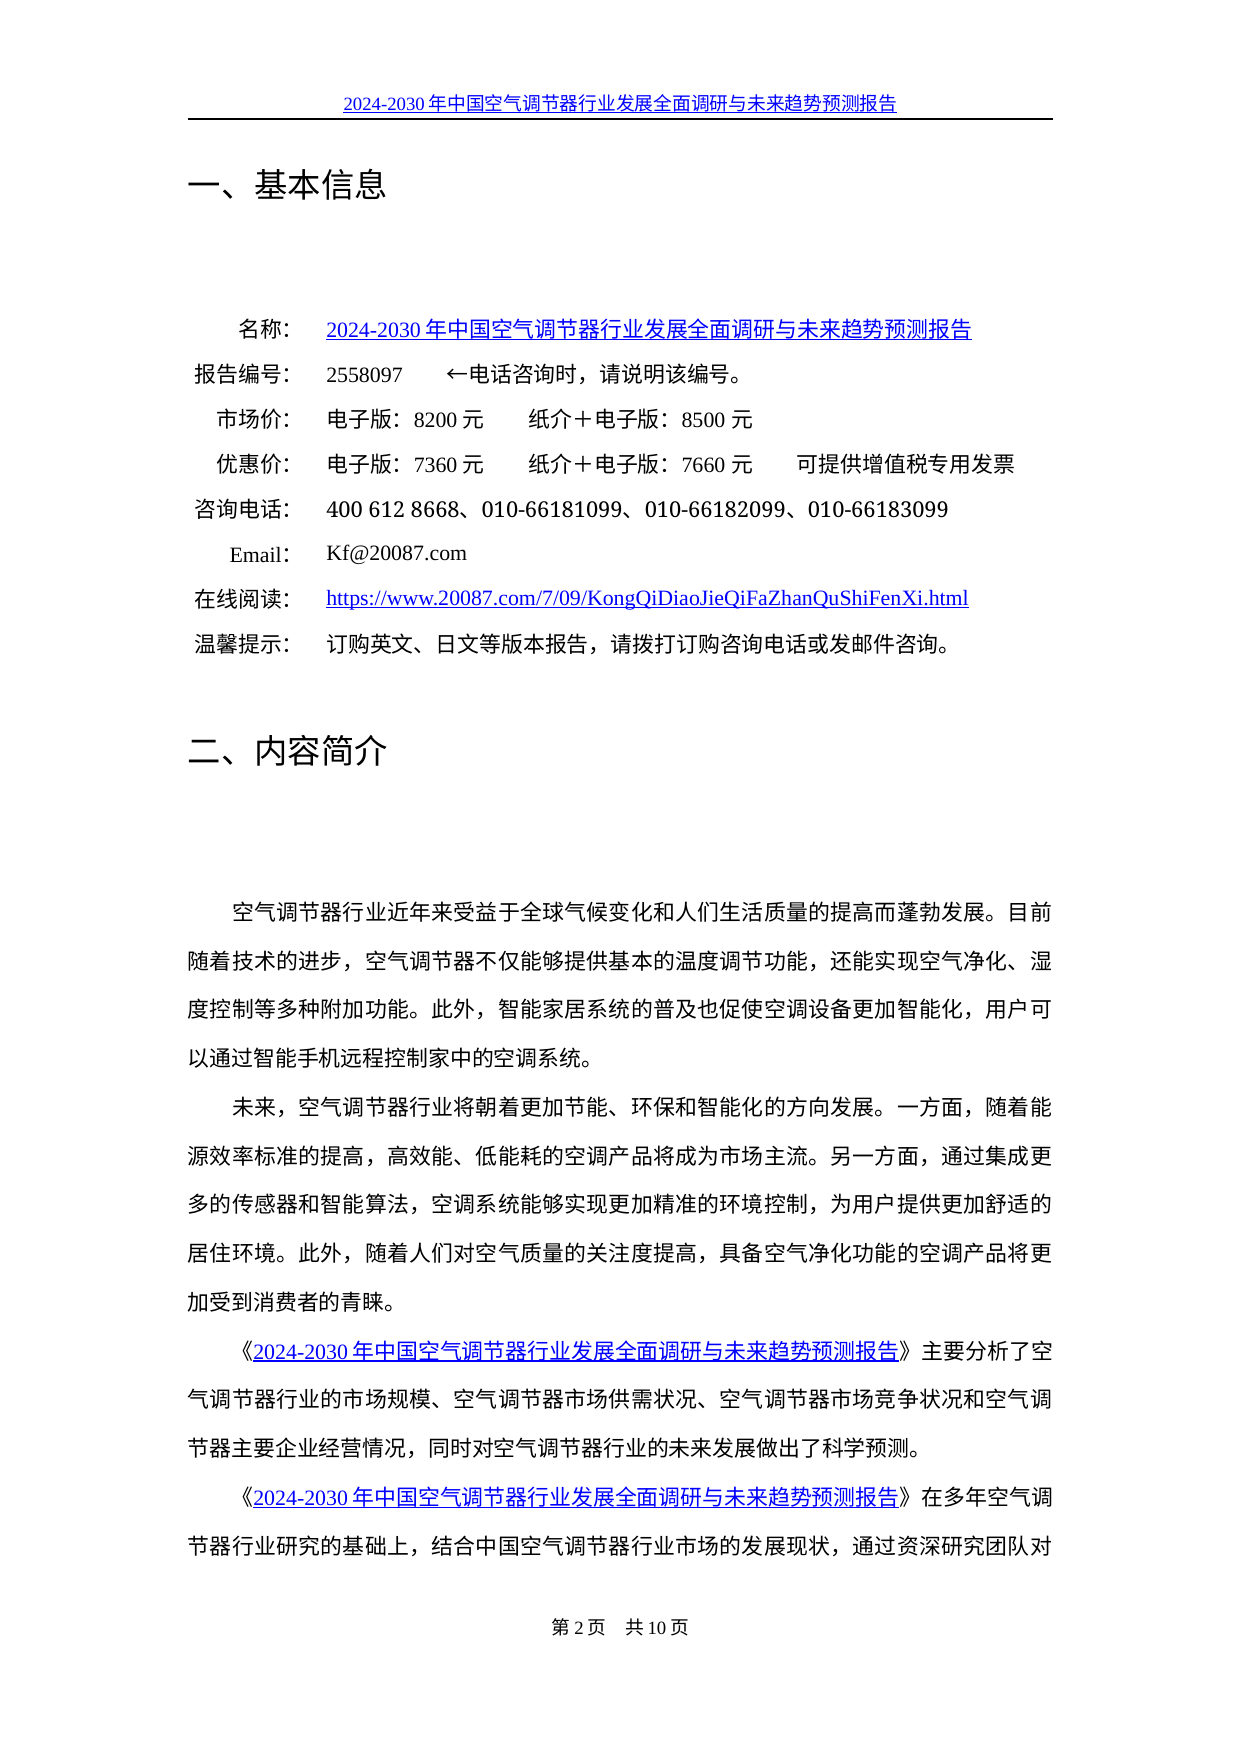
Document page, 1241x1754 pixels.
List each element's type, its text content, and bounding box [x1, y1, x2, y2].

table_cell 电子版：7360 元 纸介＋电子版：7660 元 可提供增值税专用发票 [315, 447, 1073, 492]
table_cell 订购英文、日文等版本报告，请拨打订购咨询电话或发邮件咨询。 [315, 627, 1073, 672]
table_cell 报告编号： [167, 357, 315, 402]
table_cell [315, 582, 1073, 627]
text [187, 894, 1053, 1561]
table_header 名称： [167, 312, 315, 357]
title 一、基本信息 [187, 150, 1053, 215]
table_header 2024-2030年中国空气调节器行业发展全面调研与未来趋势预测报告 [315, 312, 1073, 357]
table_cell 在线阅读： [167, 582, 315, 627]
table_cell 优惠价： [167, 447, 315, 492]
table_cell 电子版：8200 元 纸介＋电子版：8500 元 [315, 402, 1073, 447]
title 二、内容简介 [187, 717, 1053, 782]
table_cell 2558097 ←电话咨询时，请说明该编号。 [315, 357, 1073, 402]
table_cell Email： [167, 537, 315, 582]
table_cell 咨询电话： [167, 492, 315, 537]
table_cell 400 612 8668、010-66181099、010-66182099、010-66183099 [315, 492, 1073, 537]
table_cell Kf@20087.com [315, 537, 1073, 582]
table_cell 温馨提示： [167, 627, 315, 672]
table_cell 市场价： [167, 402, 315, 447]
